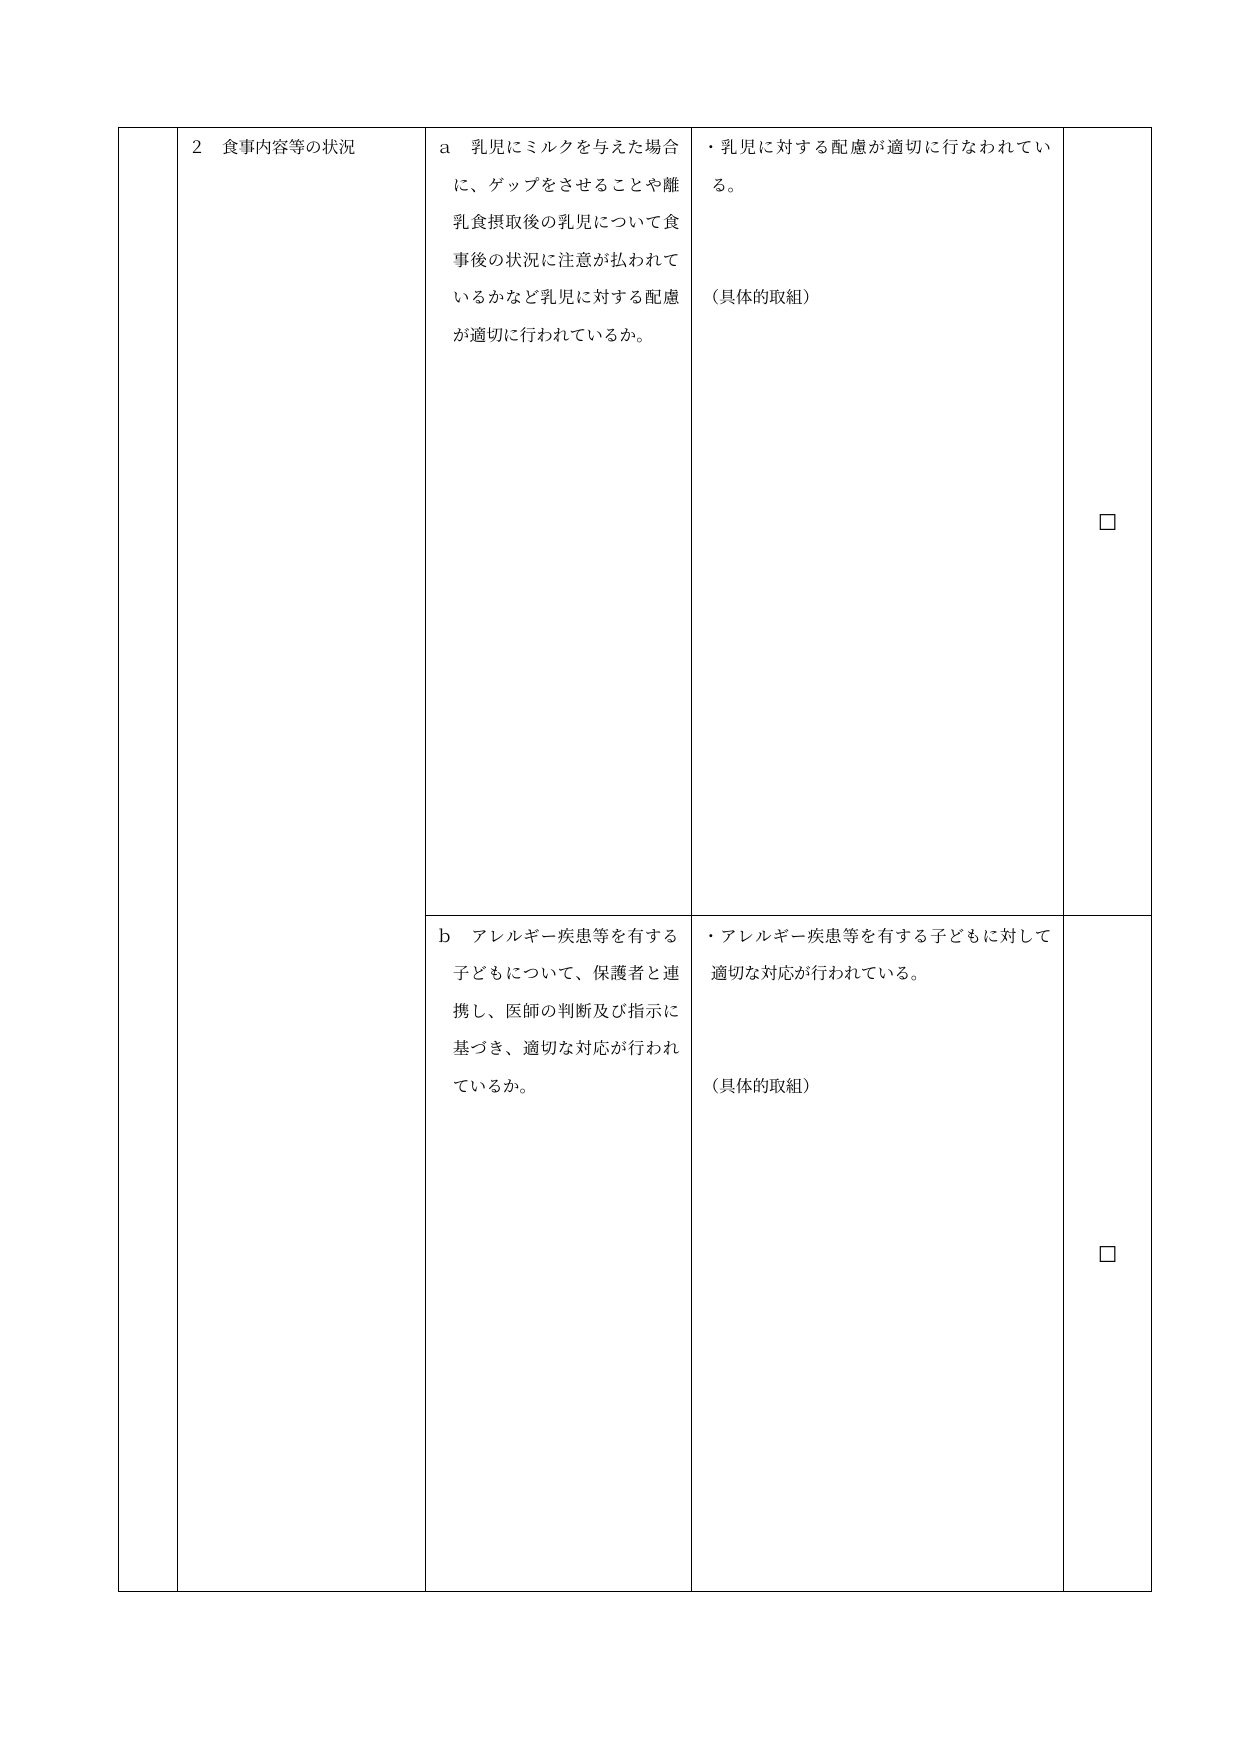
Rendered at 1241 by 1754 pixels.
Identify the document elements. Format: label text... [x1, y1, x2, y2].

table_cell ・アレルギー疾患等を有する子どもに対して適切な対応が行われている。 （具体的取組） [692, 916, 1063, 1591]
table_cell ・乳児に対する配慮が適切に行なわれている。 （具体的取組） [692, 128, 1063, 915]
table_cell ａ 乳児にミルクを与えた場合に、ゲップをさせることや離乳食摂取後の乳児について食事後の状況に注意が払われているかなど乳児に対する配慮が適切に行われているか。 [426, 128, 691, 915]
table_cell ｂ アレルギー疾患等を有する子どもについて、保護者と連携し、医師の判断及び指示に基づき、適切な対応が行われているか。 [426, 916, 691, 1591]
table_cell ２ 食事内容等の状況 [178, 128, 425, 1591]
